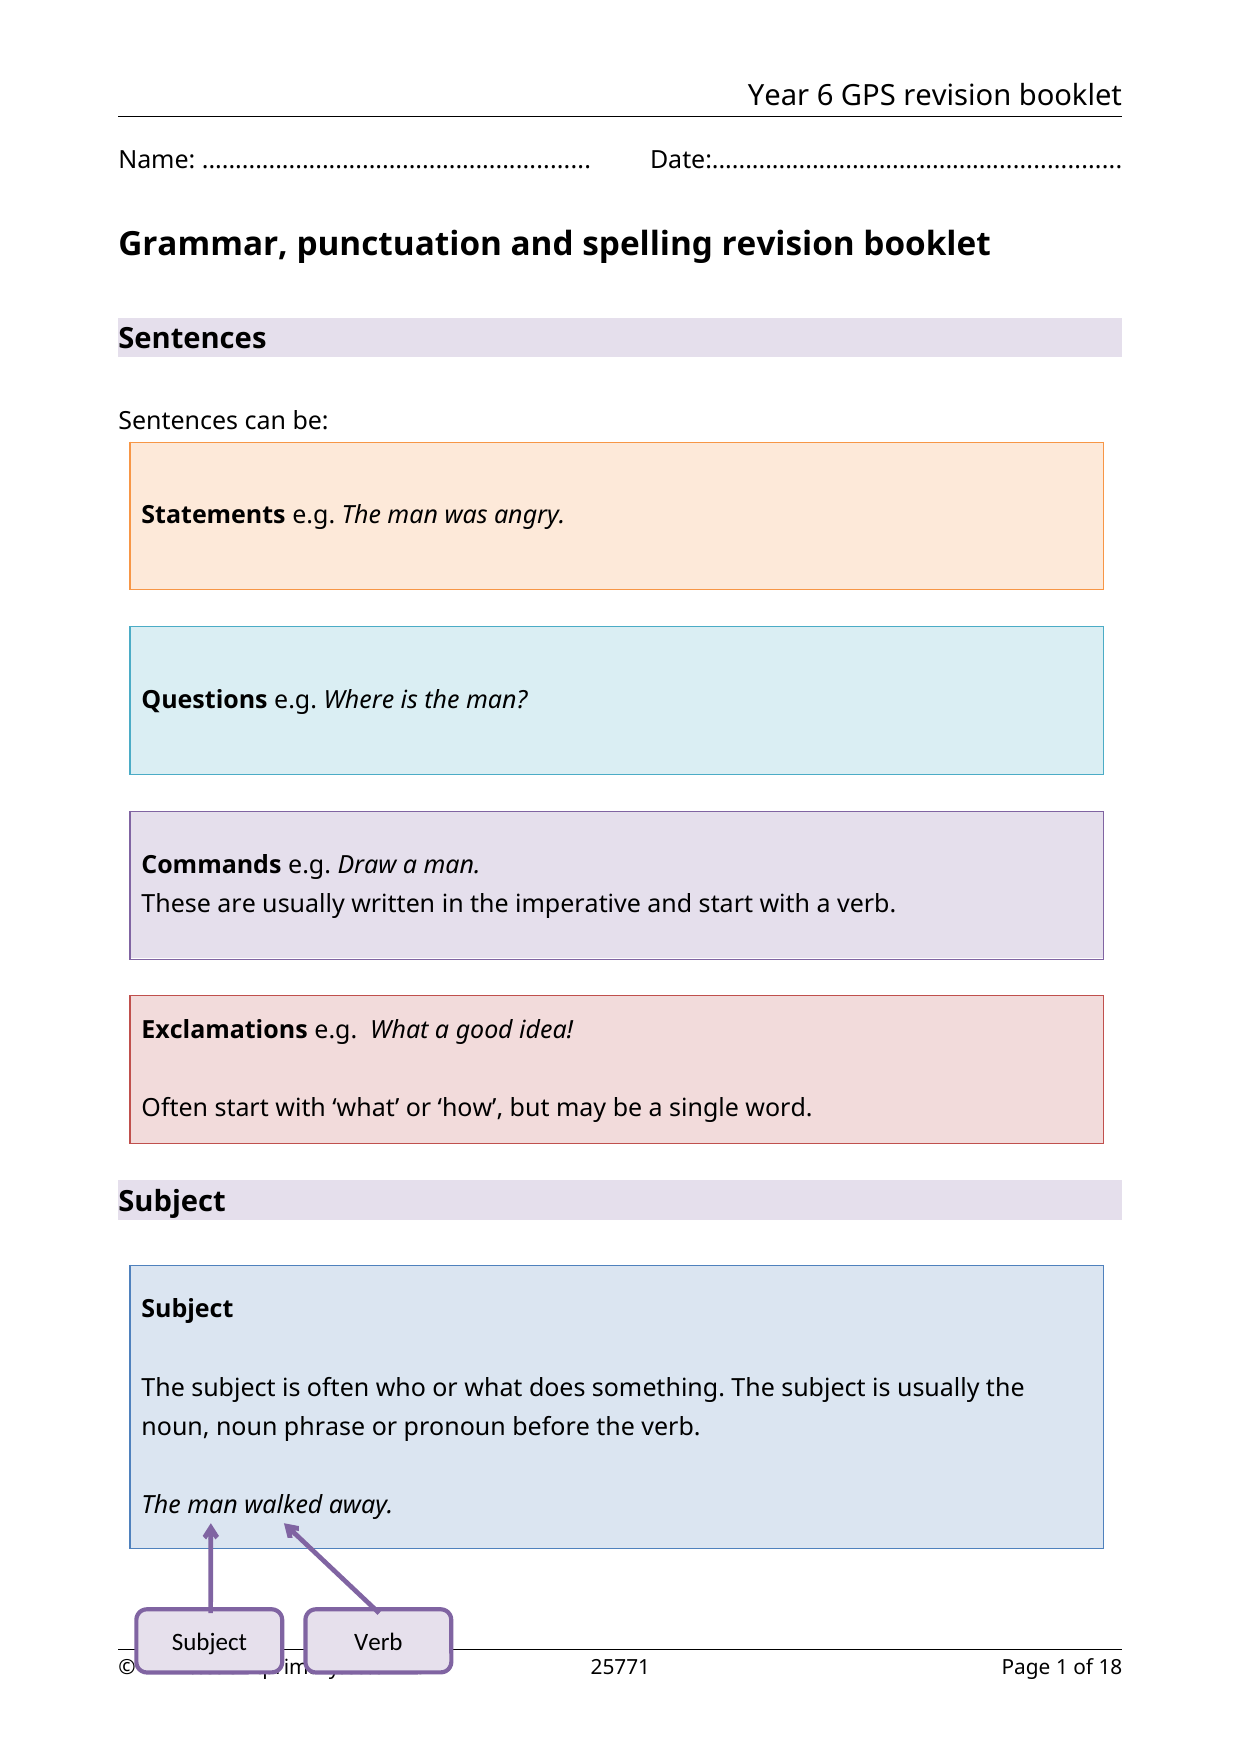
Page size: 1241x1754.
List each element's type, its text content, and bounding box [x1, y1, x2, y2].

text Name: Date: [118, 142, 1122, 176]
table_header Questions e.g. Where is the man? [131, 627, 1103, 774]
table_header Commands e.g. Draw a man. These are usually written in the imperative and start with a verb. [131, 812, 1103, 958]
text Subject [118, 1180, 1122, 1220]
table_header Statements e.g. The man was angry. [131, 443, 1103, 589]
table_header Subject The subject is often who or what does something. The subject is usually the noun, noun phrase or pronoun before the verb. The man walked away. [131, 1266, 1103, 1548]
text Sentences [118, 318, 1122, 357]
text Grammar, punctuation and spelling revision booklet [118, 220, 1122, 265]
table_header Exclamations e.g. What a good idea! Often start with ‘what’ or ‘how’, but may be a single word. [131, 996, 1103, 1143]
text Sentences can be: [118, 402, 1122, 437]
